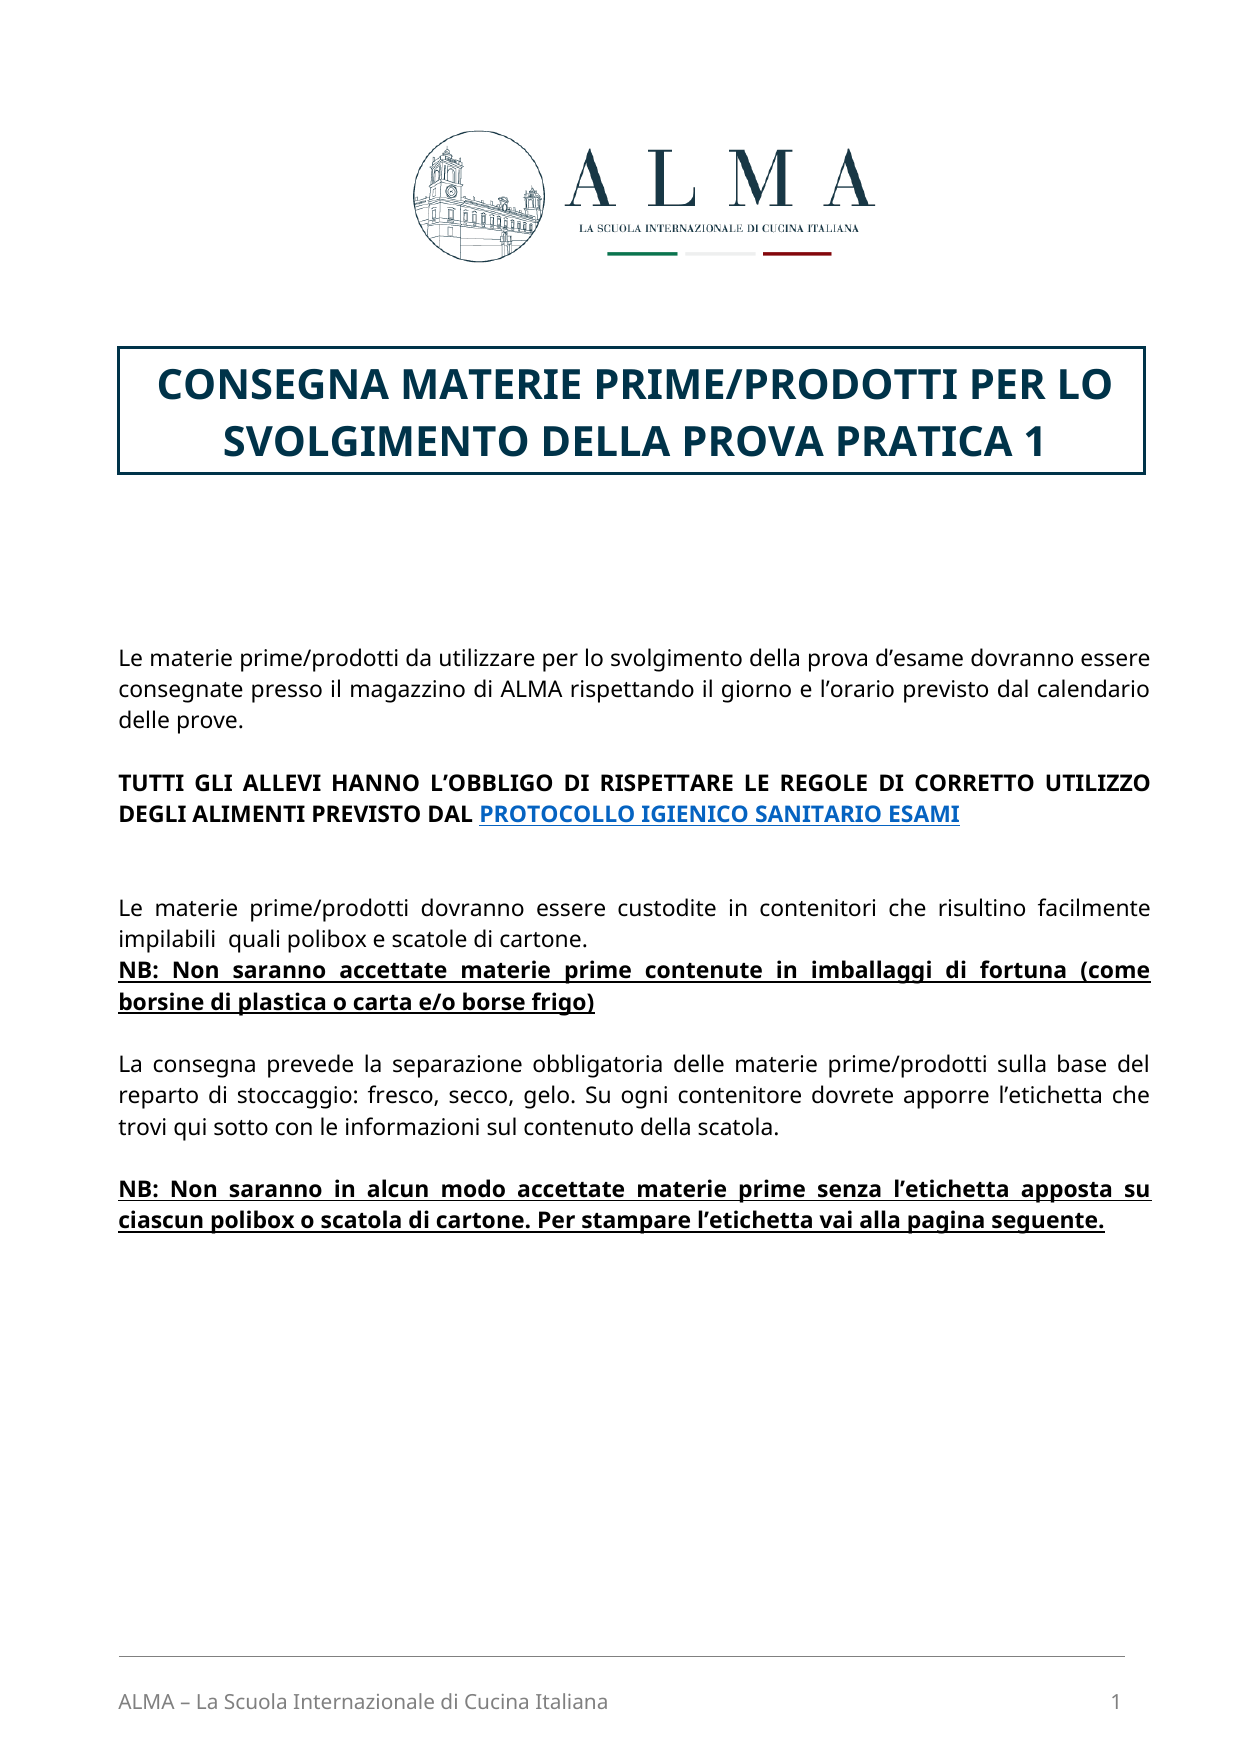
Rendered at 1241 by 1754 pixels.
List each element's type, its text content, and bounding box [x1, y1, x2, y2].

text CONSEGNA MATERIE PRIME/PRODOTTI PER LO SVOLGIMENTO DELLA PROVA PRATICA 1 [120, 355, 1143, 469]
text Le materie prime/prodotti dovranno essere custodite in contenitori che risultino facilmente impilabili quali polibox e scatole di cartone. [118, 892, 1152, 954]
text NB: Non saranno in alcun modo accettate materie prime senza l’etichetta apposta su ciascun polibox o scatola di cartone. Per stampare l’etichetta vai alla pagina seguente. [118, 1173, 1152, 1200]
text NB: Non saranno in alcun modo accettate materie prime senza l’etichetta apposta su ciascun polibox o scatola di cartone. Per stampare l’etichetta vai alla pagina seguente. [118, 1201, 1152, 1236]
text La consegna prevede la separazione obbligatoria delle materie prime/prodotti sulla base del reparto di stoccaggio: fresco, secco, gelo. Su ogni contenitore dovrete apporre l’etichetta che trovi qui sotto con le informazioni sul contenuto della scatola. [118, 1048, 1152, 1142]
picture [407, 121, 877, 268]
text Le materie prime/prodotti da utilizzare per lo svolgimento della prova d’esame dovranno essere consegnate presso il magazzino di ALMA rispettando il giorno e l’orario previsto dal calendario delle prove. [118, 642, 1152, 736]
text NB: Non saranno accettate materie prime contenute in imballaggi di fortuna (come borsine di plastica o carta e/o borse frigo) [118, 954, 1152, 1017]
text TUTTI GLI ALLEVI HANNO L’OBBLIGO DI RISPETTARE LE REGOLE DI CORRETTO UTILIZZO DEGLI ALIMENTI PREVISTO DAL PROTOCOLLO IGIENICO SANITARIO ESAMI [118, 767, 1152, 829]
